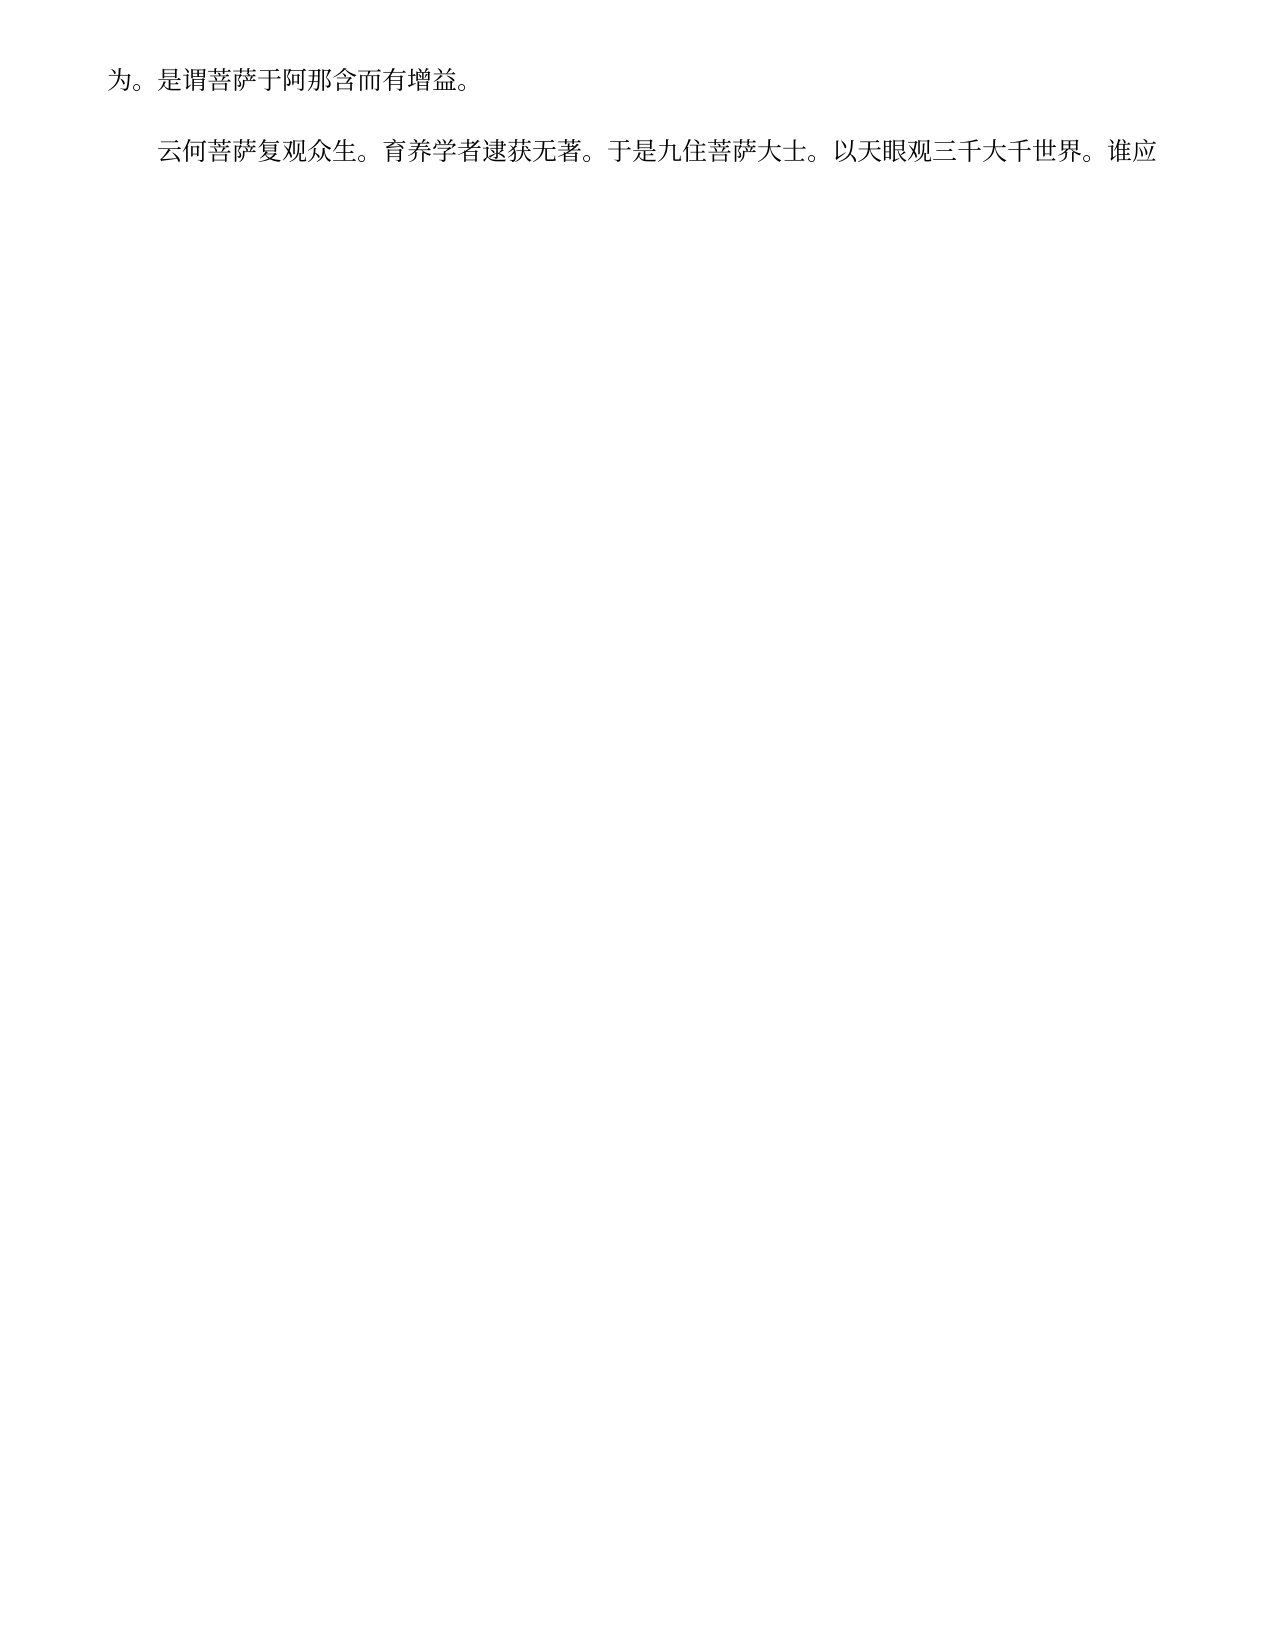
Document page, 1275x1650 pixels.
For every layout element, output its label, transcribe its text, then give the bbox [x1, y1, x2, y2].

text 云何菩萨复观众生。育养学者逮获无著。于是九住菩萨大士。以天眼观三千大千世界。谁应 [157, 131, 1208, 167]
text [107, 60, 1159, 96]
